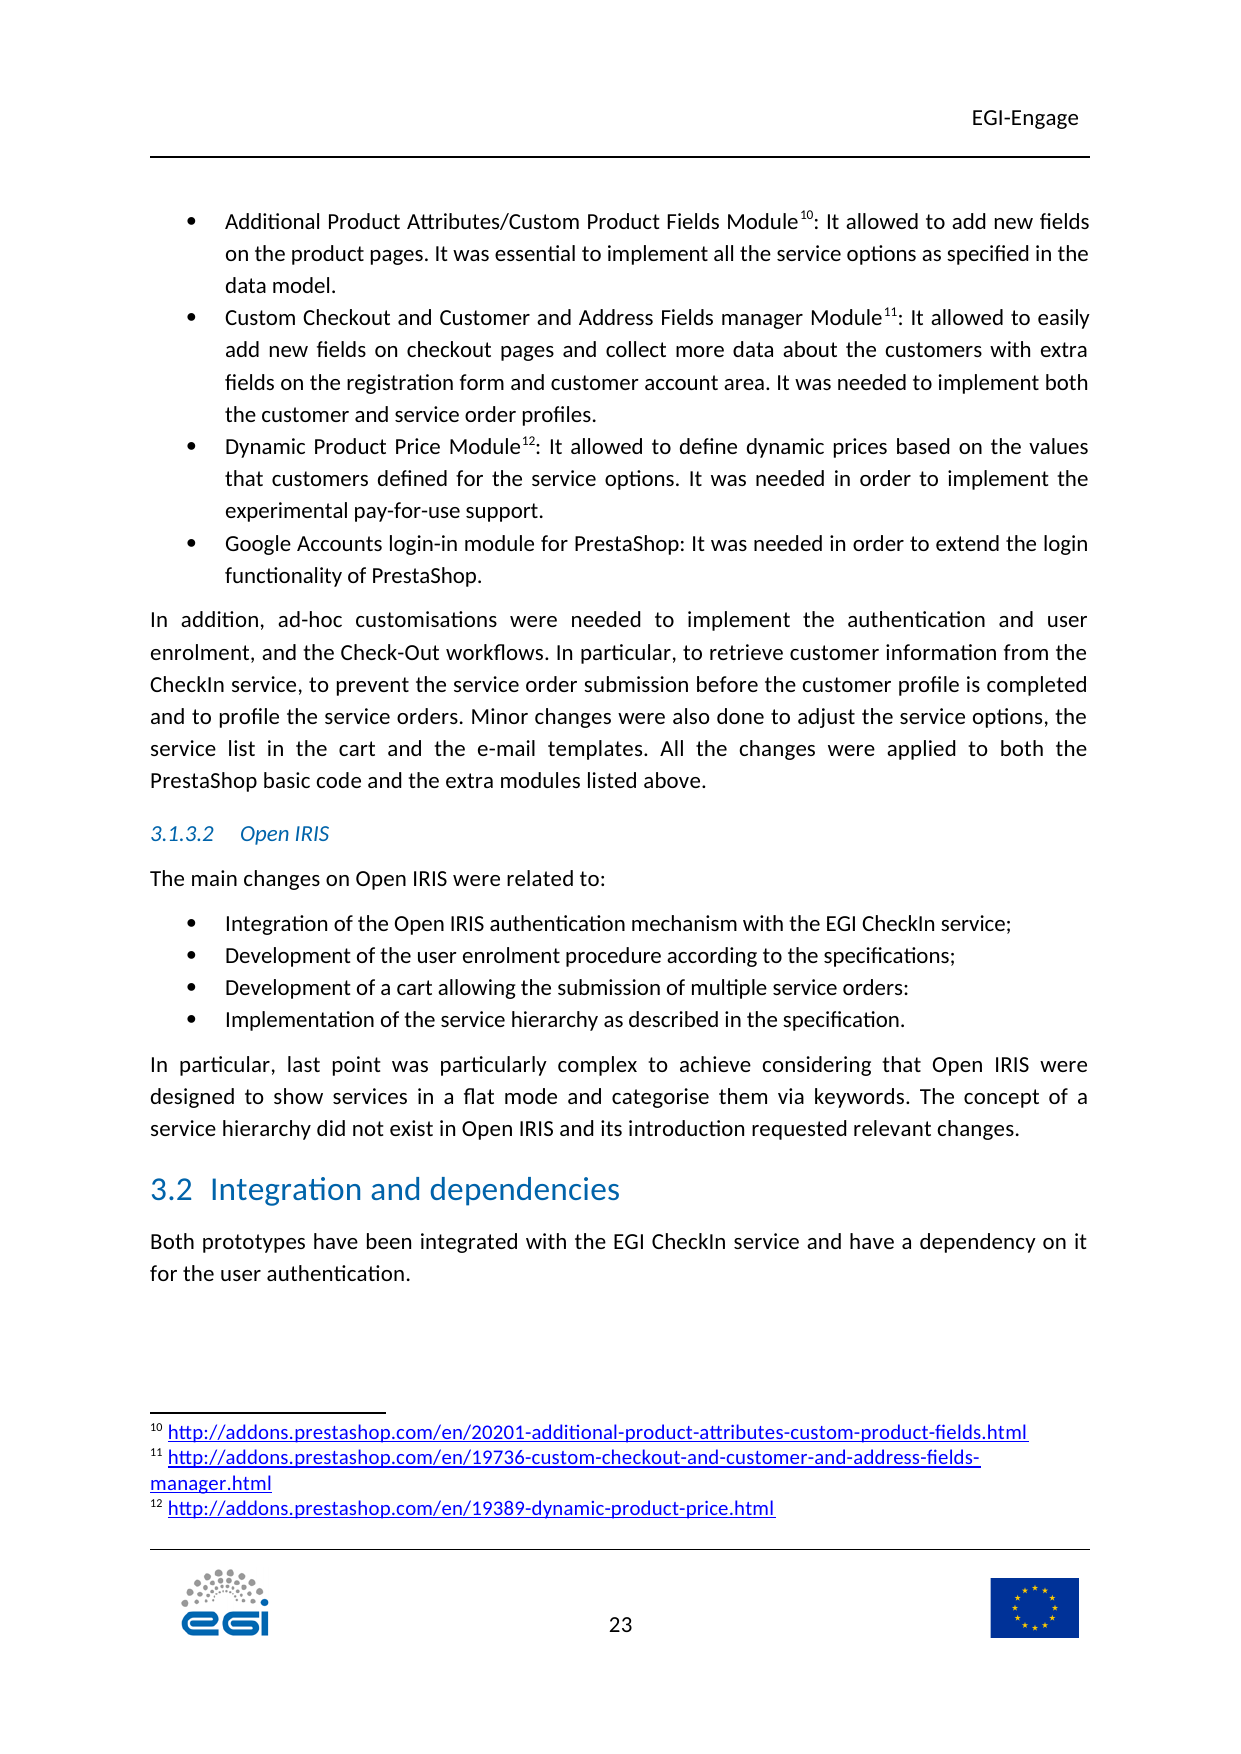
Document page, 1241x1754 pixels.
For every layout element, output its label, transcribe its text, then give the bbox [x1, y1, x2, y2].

list Custom Checkout and Customer and Address Fields manager Module: It allowed to easily add new fields on checkout pages and collect more data about the customers with extra fields on the registration form and customer account area. It was needed to implement both the customer and service order profiles. [187, 303, 1090, 428]
text In addition, ad-hoc customisations were needed to implement the authentication and user enrolment, and the Check-Out workflows. In particular, to retrieve customer information from the CheckIn service, to prevent the service order submission before the customer profile is completed and to profile the service orders. Minor changes were also done to adjust the service options, the service list in the cart and the e-mail templates. All the changes were applied to both the PrestaShop basic code and the extra modules listed above. [150, 606, 1090, 794]
list Implementation of the service hierarchy as described in the specification. [187, 1005, 1090, 1033]
subtitle Integration and dependencies [150, 1167, 1090, 1208]
list Integration of the Open IRIS authentication mechanism with the EGI CheckIn service; [187, 909, 1090, 937]
list Development of a cart allowing the submission of multiple service orders: [187, 973, 1090, 1001]
list Google Accounts login-in module for PrestaShop: It was needed in order to extend the login functionality of PrestaShop. [187, 529, 1090, 589]
text Both prototypes have been integrated with the EGI CheckIn service and have a dependency on it for the user authentication. [150, 1227, 1090, 1287]
list Additional Product Attributes/Custom Product Fields Module: It allowed to add new fields on the product pages. It was essential to implement all the service options as specified in the data model. [187, 207, 1090, 299]
picture [990, 1578, 1079, 1638]
text In particular, last point was particularly complex to achieve considering that Open IRIS were designed to show services in a flat mode and categorise them via keywords. The concept of a service hierarchy did not exist in Open IRIS and its introduction requested relevant changes. [150, 1050, 1090, 1142]
list Development of the user enrolment procedure according to the specifications; [187, 941, 1090, 969]
picture [161, 1567, 287, 1638]
text The main changes on Open IRIS were related to: [150, 864, 1090, 892]
subtitle Open IRIS [150, 819, 1090, 847]
list Dynamic Product Price Module: It allowed to define dynamic prices based on the values that customers defined for the service options. It was needed in order to implement the experimental pay-for-use support. [187, 432, 1090, 524]
